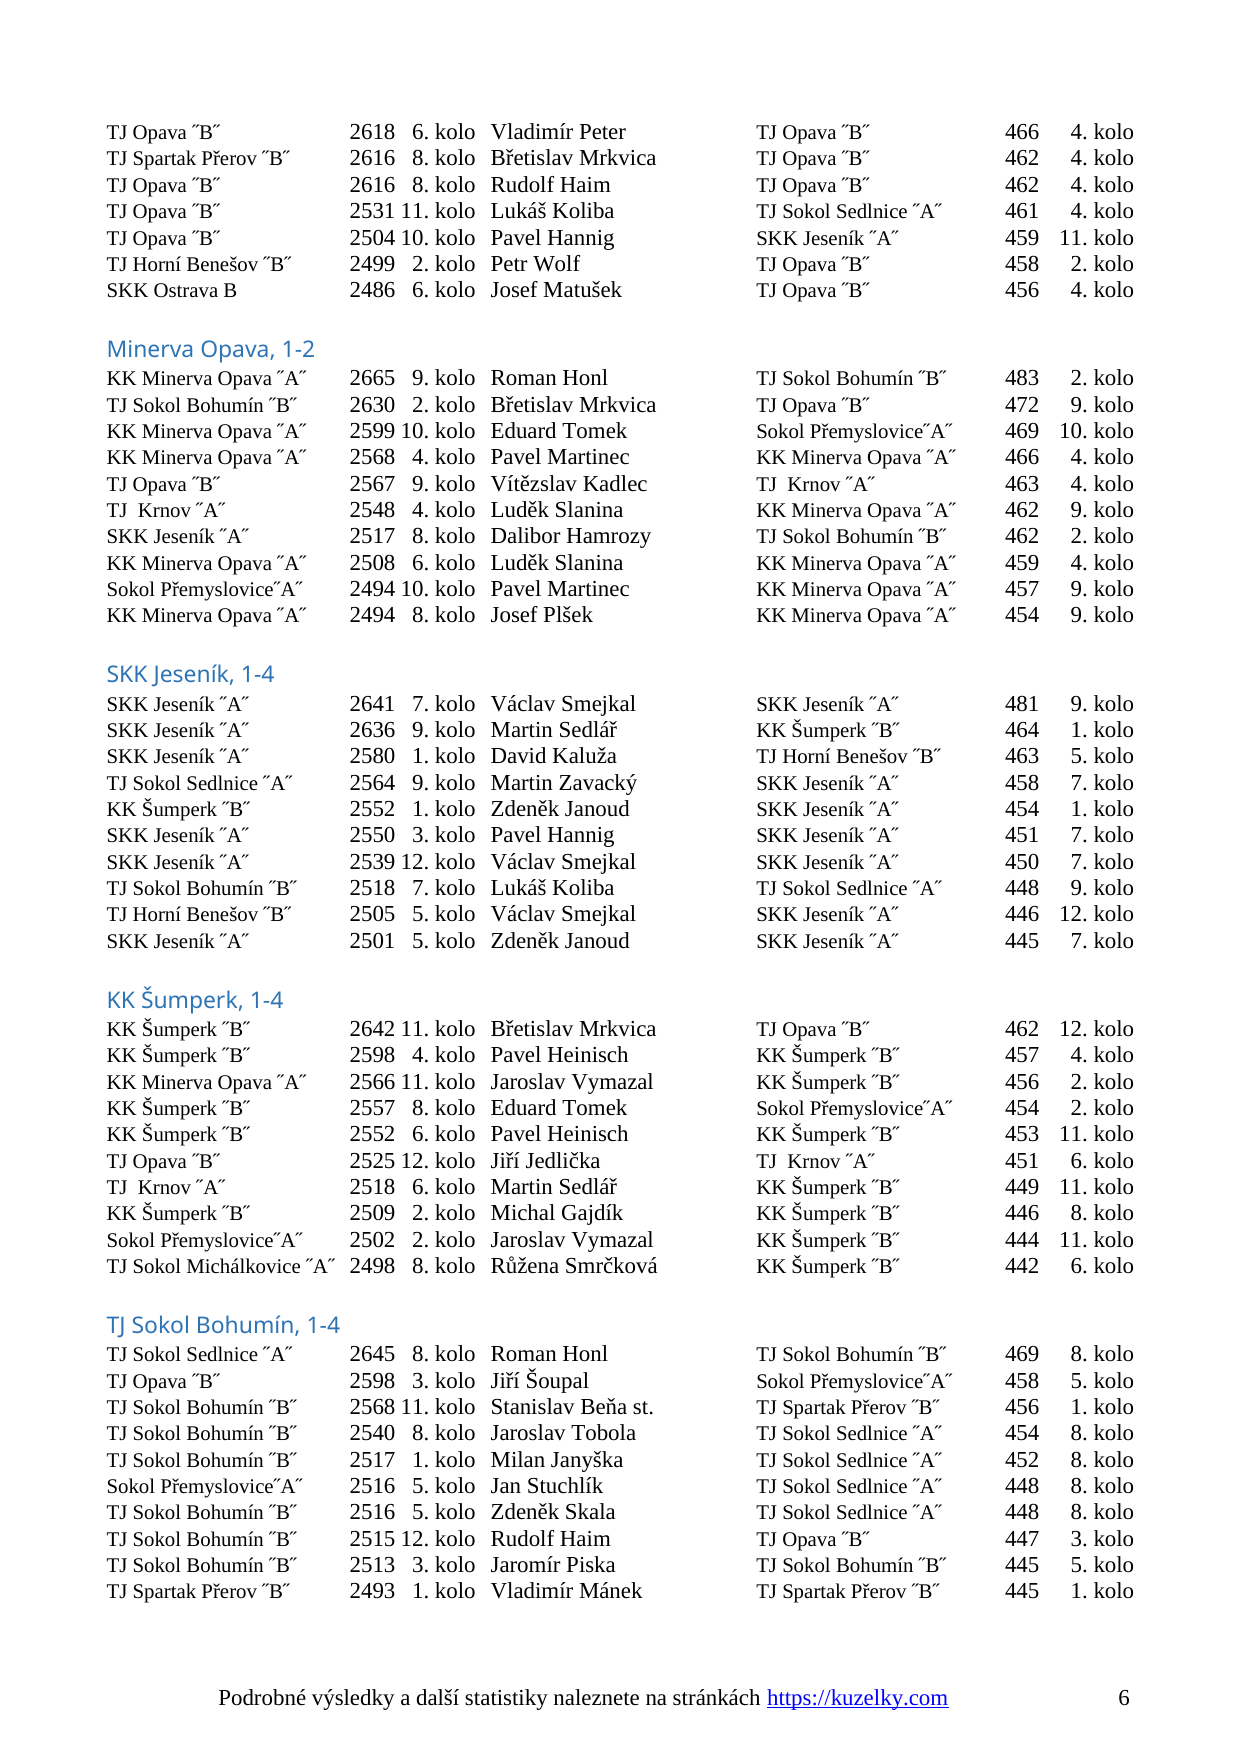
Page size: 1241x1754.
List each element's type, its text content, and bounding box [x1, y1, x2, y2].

text KK Šumperk ˝B˝ 2598 4. kolo Pavel Heinisch KK Šumperk ˝B˝ 457 4. kolo [106, 1041, 1134, 1068]
text TJ Sokol Bohumín ˝B˝ 2513 3. kolo Jaromír Piska TJ Sokol Bohumín ˝B˝ 445 5. kolo [106, 1551, 1134, 1577]
text TJ Opava ˝B˝ 2567 9. kolo Vítězslav Kadlec TJ Krnov ˝A˝ 463 4. kolo [106, 470, 1134, 496]
text SKK Jeseník ˝A˝ 2641 7. kolo Václav Smejkal SKK Jeseník ˝A˝ 481 9. kolo [106, 690, 1134, 716]
text KK Minerva Opava ˝A˝ 2508 6. kolo Luděk Slanina KK Minerva Opava ˝A˝ 459 4. kolo [106, 549, 1134, 575]
text SKK Jeseník ˝A˝ 2580 1. kolo David Kaluža TJ Horní Benešov ˝B˝ 463 5. kolo [106, 742, 1134, 769]
text TJ Sokol Bohumín ˝B˝ 2540 8. kolo Jaroslav Tobola TJ Sokol Sedlnice ˝A˝ 454 8. kolo [106, 1419, 1134, 1446]
text TJ Sokol Bohumín ˝B˝ 2517 1. kolo Milan Janyška TJ Sokol Sedlnice ˝A˝ 452 8. kolo [106, 1446, 1134, 1472]
text TJ Opava ˝B˝ 2525 12. kolo Jiří Jedlička TJ Krnov ˝A˝ 451 6. kolo [106, 1147, 1134, 1173]
subtitle SKK Jeseník, 1-4 [106, 658, 1134, 690]
text SKK Jeseník ˝A˝ 2636 9. kolo Martin Sedlář KK Šumperk ˝B˝ 464 1. kolo [106, 716, 1134, 742]
text Sokol Přemyslovice˝A˝ 2502 2. kolo Jaroslav Vymazal KK Šumperk ˝B˝ 444 11. kolo [106, 1226, 1134, 1252]
text TJ Opava ˝B˝ 2618 6. kolo Vladimír Peter TJ Opava ˝B˝ 466 4. kolo [106, 118, 1134, 144]
text TJ Sokol Bohumín ˝B˝ 2515 12. kolo Rudolf Haim TJ Opava ˝B˝ 447 3. kolo [106, 1525, 1134, 1551]
text KK Šumperk ˝B˝ 2557 8. kolo Eduard Tomek Sokol Přemyslovice˝A˝ 454 2. kolo [106, 1094, 1134, 1120]
text TJ Sokol Sedlnice ˝A˝ 2564 9. kolo Martin Zavacký SKK Jeseník ˝A˝ 458 7. kolo [106, 769, 1134, 795]
text KK Šumperk ˝B˝ 2509 2. kolo Michal Gajdík KK Šumperk ˝B˝ 446 8. kolo [106, 1199, 1134, 1226]
text TJ Spartak Přerov ˝B˝ 2616 8. kolo Břetislav Mrkvica TJ Opava ˝B˝ 462 4. kolo [106, 144, 1134, 171]
text KK Šumperk ˝B˝ 2552 1. kolo Zdeněk Janoud SKK Jeseník ˝A˝ 454 1. kolo [106, 795, 1134, 821]
text SKK Jeseník ˝A˝ 2501 5. kolo Zdeněk Janoud SKK Jeseník ˝A˝ 445 7. kolo [106, 927, 1134, 953]
text TJ Horní Benešov ˝B˝ 2499 2. kolo Petr Wolf TJ Opava ˝B˝ 458 2. kolo [106, 250, 1134, 276]
text KK Minerva Opava ˝A˝ 2568 4. kolo Pavel Martinec KK Minerva Opava ˝A˝ 466 4. kolo [106, 443, 1134, 470]
text TJ Opava ˝B˝ 2504 10. kolo Pavel Hannig SKK Jeseník ˝A˝ 459 11. kolo [106, 223, 1134, 250]
text TJ Opava ˝B˝ 2616 8. kolo Rudolf Haim TJ Opava ˝B˝ 462 4. kolo [106, 171, 1134, 197]
text KK Minerva Opava ˝A˝ 2494 8. kolo Josef Plšek KK Minerva Opava ˝A˝ 454 9. kolo [106, 602, 1134, 628]
text Sokol Přemyslovice˝A˝ 2516 5. kolo Jan Stuchlík TJ Sokol Sedlnice ˝A˝ 448 8. kolo [106, 1472, 1134, 1498]
text Sokol Přemyslovice˝A˝ 2494 10. kolo Pavel Martinec KK Minerva Opava ˝A˝ 457 9. kolo [106, 575, 1134, 602]
text TJ Sokol Michálkovice ˝A˝ 2498 8. kolo Růžena Smrčková KK Šumperk ˝B˝ 442 6. kolo [106, 1252, 1134, 1278]
text KK Minerva Opava ˝A˝ 2665 9. kolo Roman Honl TJ Sokol Bohumín ˝B˝ 483 2. kolo [106, 364, 1134, 391]
subtitle TJ Sokol Bohumín, 1-4 [106, 1309, 1134, 1340]
text KK Minerva Opava ˝A˝ 2566 11. kolo Jaroslav Vymazal KK Šumperk ˝B˝ 456 2. kolo [106, 1068, 1134, 1094]
subtitle KK Šumperk, 1-4 [106, 984, 1134, 1015]
text SKK Jeseník ˝A˝ 2550 3. kolo Pavel Hannig SKK Jeseník ˝A˝ 451 7. kolo [106, 821, 1134, 848]
text KK Minerva Opava ˝A˝ 2599 10. kolo Eduard Tomek Sokol Přemyslovice˝A˝ 469 10. kolo [106, 417, 1134, 443]
text TJ Sokol Bohumín ˝B˝ 2516 5. kolo Zdeněk Skala TJ Sokol Sedlnice ˝A˝ 448 8. kolo [106, 1498, 1134, 1525]
text TJ Sokol Sedlnice ˝A˝ 2645 8. kolo Roman Honl TJ Sokol Bohumín ˝B˝ 469 8. kolo [106, 1340, 1134, 1367]
text SKK Jeseník ˝A˝ 2539 12. kolo Václav Smejkal SKK Jeseník ˝A˝ 450 7. kolo [106, 848, 1134, 874]
text SKK Ostrava B 2486 6. kolo Josef Matušek TJ Opava ˝B˝ 456 4. kolo [106, 276, 1134, 303]
text TJ Krnov ˝A˝ 2518 6. kolo Martin Sedlář KK Šumperk ˝B˝ 449 11. kolo [106, 1173, 1134, 1199]
text TJ Spartak Přerov ˝B˝ 2493 1. kolo Vladimír Mánek TJ Spartak Přerov ˝B˝ 445 1. kolo [106, 1577, 1134, 1604]
text SKK Jeseník ˝A˝ 2517 8. kolo Dalibor Hamrozy TJ Sokol Bohumín ˝B˝ 462 2. kolo [106, 522, 1134, 549]
text KK Šumperk ˝B˝ 2642 11. kolo Břetislav Mrkvica TJ Opava ˝B˝ 462 12. kolo [106, 1015, 1134, 1041]
text TJ Opava ˝B˝ 2531 11. kolo Lukáš Koliba TJ Sokol Sedlnice ˝A˝ 461 4. kolo [106, 197, 1134, 223]
text TJ Sokol Bohumín ˝B˝ 2568 11. kolo Stanislav Beňa st. TJ Spartak Přerov ˝B˝ 456 1. kolo [106, 1393, 1134, 1419]
text TJ Sokol Bohumín ˝B˝ 2630 2. kolo Břetislav Mrkvica TJ Opava ˝B˝ 472 9. kolo [106, 391, 1134, 417]
subtitle Minerva Opava, 1-2 [106, 333, 1134, 364]
text TJ Opava ˝B˝ 2598 3. kolo Jiří Šoupal Sokol Přemyslovice˝A˝ 458 5. kolo [106, 1367, 1134, 1393]
text TJ Horní Benešov ˝B˝ 2505 5. kolo Václav Smejkal SKK Jeseník ˝A˝ 446 12. kolo [106, 901, 1134, 927]
text KK Šumperk ˝B˝ 2552 6. kolo Pavel Heinisch KK Šumperk ˝B˝ 453 11. kolo [106, 1120, 1134, 1147]
text TJ Sokol Bohumín ˝B˝ 2518 7. kolo Lukáš Koliba TJ Sokol Sedlnice ˝A˝ 448 9. kolo [106, 874, 1134, 901]
text TJ Krnov ˝A˝ 2548 4. kolo Luděk Slanina KK Minerva Opava ˝A˝ 462 9. kolo [106, 496, 1134, 522]
